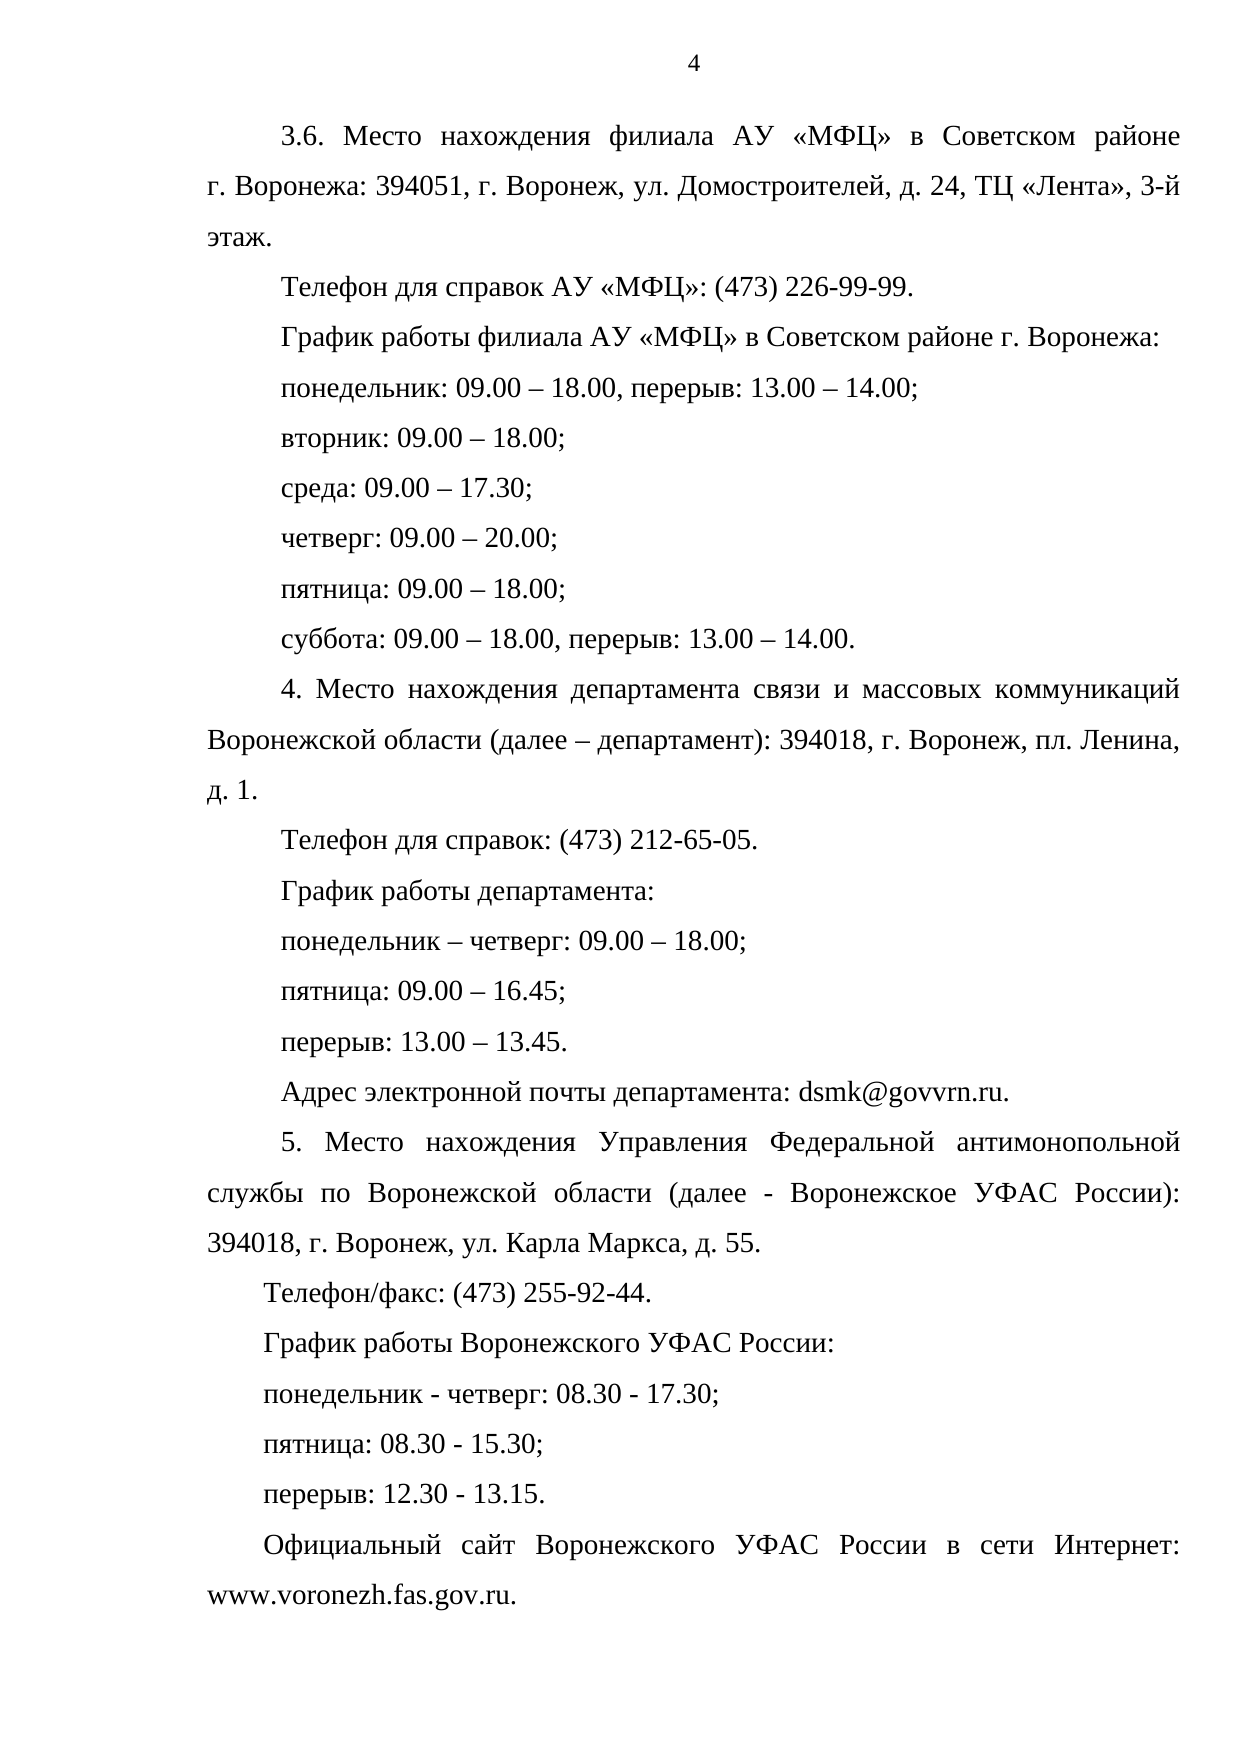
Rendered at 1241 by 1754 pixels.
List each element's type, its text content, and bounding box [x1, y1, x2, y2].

text 3.6. Место нахождения филиала АУ «МФЦ» в Советском районе г. Воронежа: 394051, г. Воронеж, ул. Домостроителей, д. 24, ТЦ «Лента», 3-й этаж. [207, 118, 1181, 252]
text 5. Место нахождения Управления Федеральной антимонопольной службы по Воронежской области (далее - Воронежское УФАС России): 394018, г. Воронеж, ул. Карла Маркса, д. 55. [207, 1124, 1181, 1258]
text перерыв: 12.30 - 13.15. [207, 1477, 1181, 1510]
text Телефон/факс: (473) 255-92-44. [207, 1275, 1181, 1309]
text Официальный сайт Воронежского УФАС России в сети Интернет: www.voronezh.fas.gov.ru. [207, 1527, 1181, 1611]
text пятница: 08.30 - 15.30; [207, 1426, 1181, 1460]
text понедельник – четверг: 09.00 – 18.00; [207, 923, 1181, 957]
text понедельник - четверг: 08.30 - 17.30; [207, 1376, 1181, 1409]
text График работы филиала АУ «МФЦ» в Советском районе г. Воронежа: [207, 319, 1181, 353]
text пятница: 09.00 – 18.00; [207, 571, 1181, 604]
text понедельник: 09.00 – 18.00, перерыв: 13.00 – 14.00; [207, 370, 1181, 403]
text График работы Воронежского УФАС России: [207, 1326, 1181, 1359]
text перерыв: 13.00 – 13.45. [207, 1024, 1181, 1057]
text 4. Место нахождения департамента связи и массовых коммуникаций Воронежской области (далее – департамент): 394018, г. Воронеж, пл. Ленина, д. 1. [207, 672, 1181, 806]
text среда: 09.00 – 17.30; [207, 470, 1181, 504]
text Телефон для справок: (473) 212-65-05. [207, 822, 1181, 856]
text Адрес электронной почты департамента: dsmk@govvrn.ru. [207, 1074, 1181, 1108]
text вторник: 09.00 – 18.00; [207, 420, 1181, 453]
text суббота: 09.00 – 18.00, перерыв: 13.00 – 14.00. [207, 621, 1181, 655]
text График работы департамента: [207, 873, 1181, 906]
text пятница: 09.00 – 16.45; [207, 973, 1181, 1007]
text четверг: 09.00 – 20.00; [207, 521, 1181, 554]
text Телефон для справок АУ «МФЦ»: (473) 226-99-99. [207, 269, 1181, 303]
